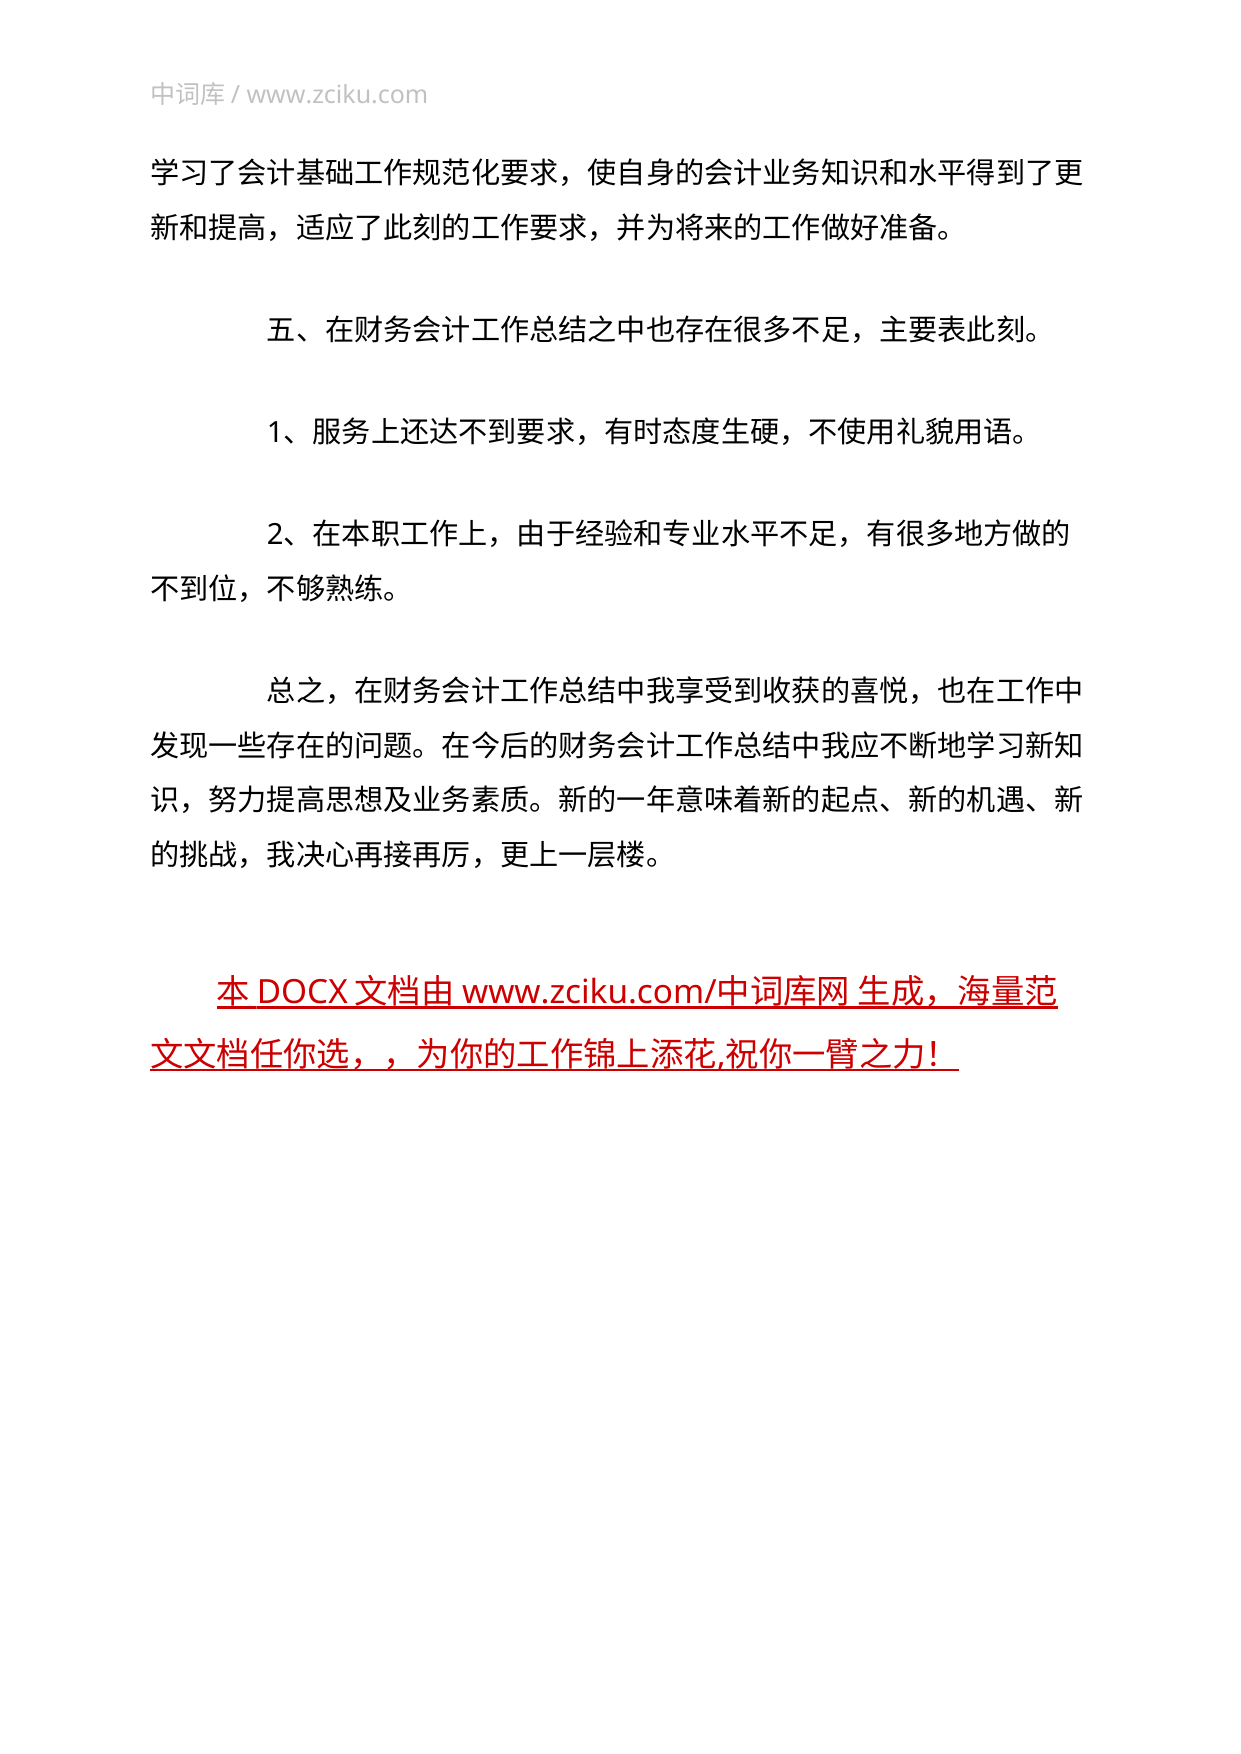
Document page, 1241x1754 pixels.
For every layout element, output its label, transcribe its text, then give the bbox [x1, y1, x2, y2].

text 1、服务上还达不到要求，有时态度生硬，不使用礼貌用语。 [150, 408, 1090, 451]
text 五、在财务会计工作总结之中也存在很多不足，主要表此刻。 [150, 307, 1090, 349]
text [150, 150, 1090, 247]
text 2、在本职工作上，由于经验和专业水平不足，有很多地方做的不到位，不够熟练。 [150, 510, 1090, 608]
text 本DOCX文档由 www.zciku.com/中词库网 生成，海量范文文档任你选，，为你的工作锦上添花,祝你一臂之力！ [150, 965, 1090, 1076]
text 总之，在财务会计工作总结中我享受到收获的喜悦，也在工作中发现一些存在的问题。在今后的财务会计工作总结中我应不断地学习新知识，努力提高思想及业务素质。新的一年意味着新的起点、新的机遇、新的挑战，我决心再接再厉，更上一层楼。 [150, 667, 1090, 874]
